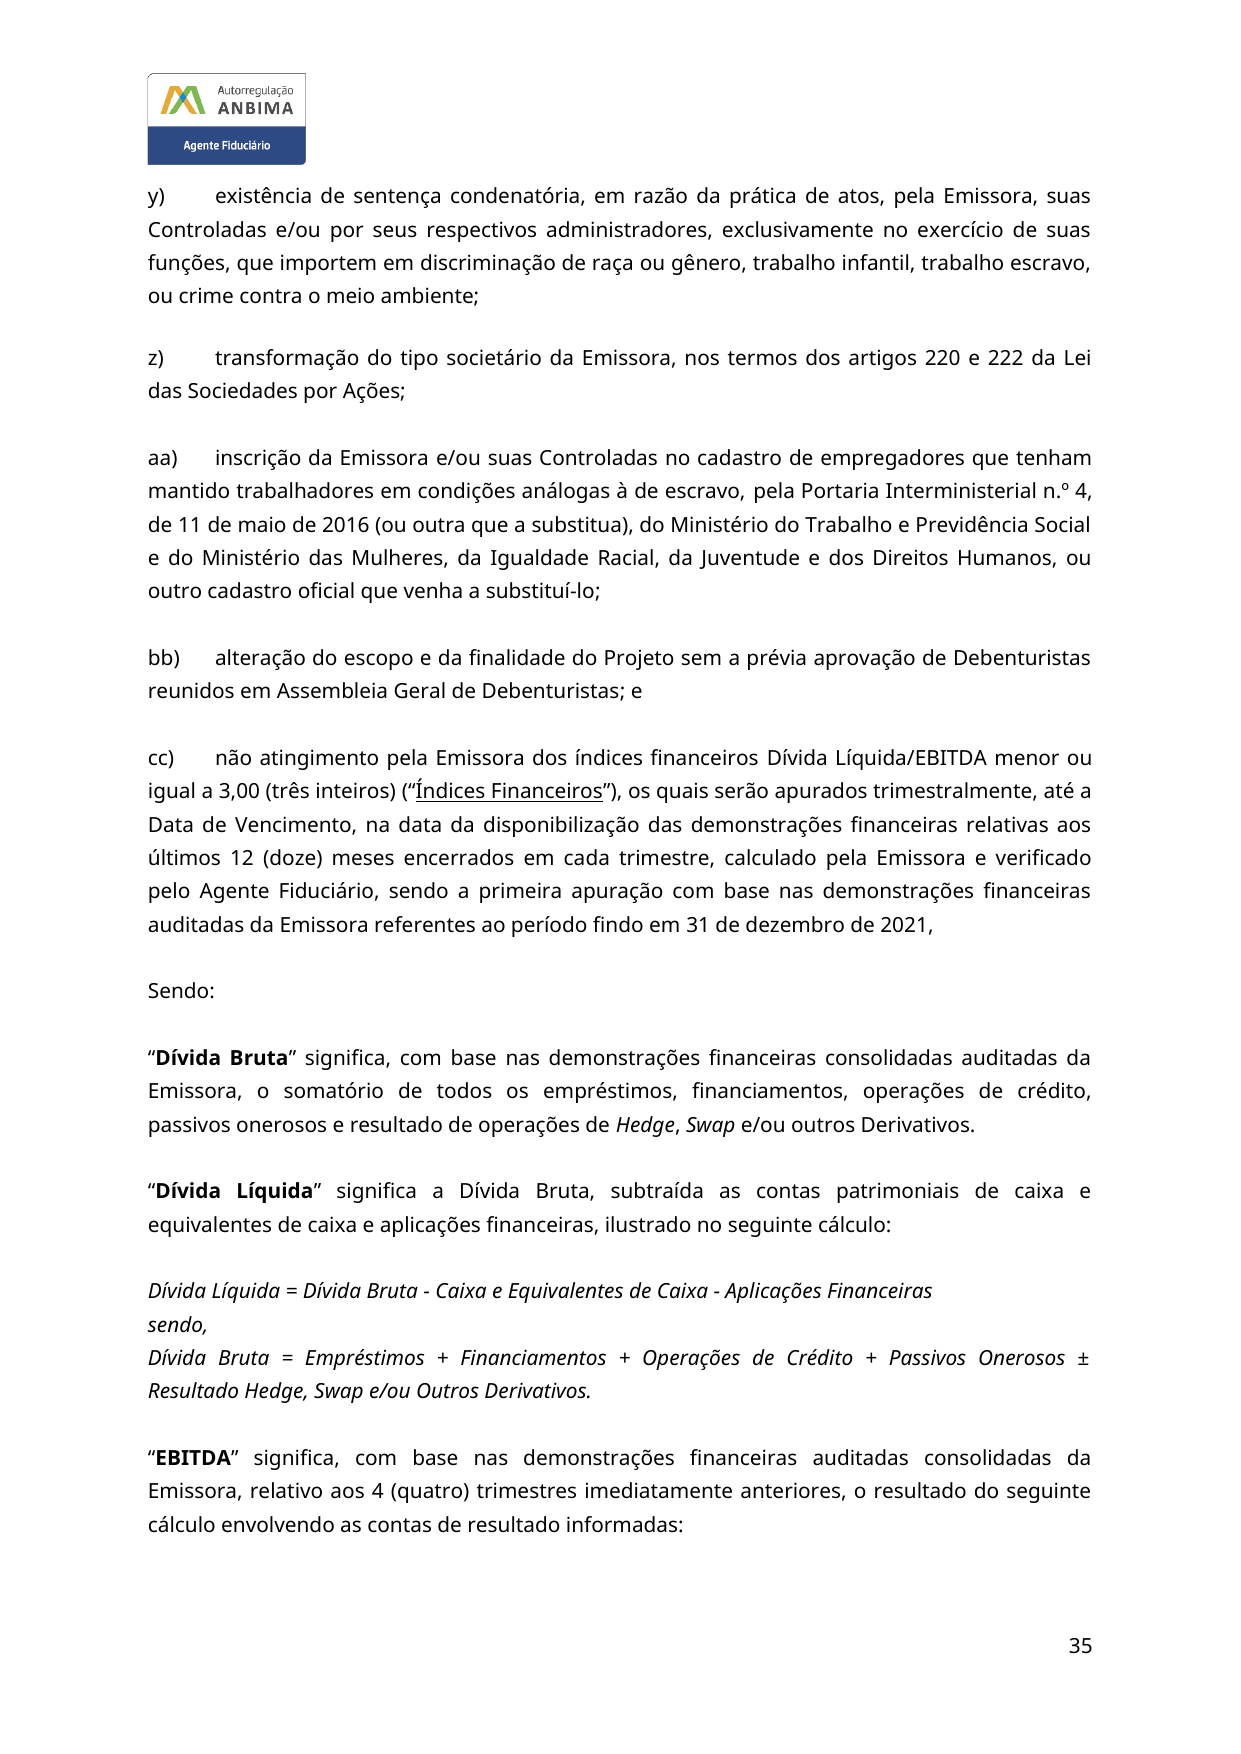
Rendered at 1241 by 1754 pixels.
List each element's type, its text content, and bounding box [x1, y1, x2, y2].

list alteração do escopo e da finalidade do Projeto sem a prévia aprovação de Debenturistas reunidos em Assembleia Geral de Debenturistas; e [148, 639, 1092, 706]
list Sendo: [148, 972, 1092, 1006]
list sendo, [148, 1306, 1092, 1339]
list “Dívida Líquida” significa a Dívida Bruta, subtraída as contas patrimoniais de caixa e equivalentes de caixa e aplicações financeiras, ilustrado no seguinte cálculo: [148, 1172, 1092, 1239]
list transformação do tipo societário da Emissora, nos termos dos artigos 220 e 222 da Lei das Sociedades por Ações; [148, 339, 1092, 406]
list “EBITDA” significa, com base nas demonstrações financeiras auditadas consolidadas da Emissora, relativo aos 4 (quatro) trimestres imediatamente anteriores, o resultado do seguinte cálculo envolvendo as contas de resultado informadas: [148, 1439, 1092, 1539]
list Dívida Líquida = Dívida Bruta - Caixa e Equivalentes de Caixa - Aplicações Financeiras [148, 1272, 1092, 1306]
list não atingimento pela Emissora dos índices financeiros Dívida Líquida/EBITDA menor ou igual a 3,00 (três inteiros) (“Índices Financeiros”), os quais serão apurados trimestralmente, até a Data de Vencimento, na data da disponibilização das demonstrações financeiras relativas aos últimos 12 (doze) meses encerrados em cada trimestre, calculado pela Emissora e verificado pelo Agente Fiduciário, sendo a primeira apuração com base nas demonstrações financeiras auditadas da Emissora referentes ao período findo em 31 de dezembro de 2021, [148, 739, 1092, 939]
list inscrição da Emissora e/ou suas Controladas no cadastro de empregadores que tenham mantido trabalhadores em condições análogas à de escravo, pela Portaria Interministerial n.º 4, de 11 de maio de 2016 (ou outra que a substitua), do Ministério do Trabalho e Previdência Social e do Ministério das Mulheres, da Igualdade Racial, da Juventude e dos Direitos Humanos, ou outro cadastro oficial que venha a substituí-lo; [148, 439, 1092, 606]
picture [147, 73, 306, 165]
list existência de sentença condenatória, em razão da prática de atos, pela Emissora, suas Controladas e/ou por seus respectivos administradores, exclusivamente no exercício de suas funções, que importem em discriminação de raça ou gênero, trabalho infantil, trabalho escravo, ou crime contra o meio ambiente; [148, 177, 1092, 311]
list “Dívida Bruta” significa, com base nas demonstrações financeiras consolidadas auditadas da Emissora, o somatório de todos os empréstimos, financiamentos, operações de crédito, passivos onerosos e resultado de operações de Hedge, Swap e/ou outros Derivativos. [148, 1039, 1092, 1139]
list Dívida Bruta = Empréstimos + Financiamentos + Operações de Crédito + Passivos Onerosos ± Resultado Hedge, Swap e/ou Outros Derivativos. [148, 1339, 1092, 1406]
